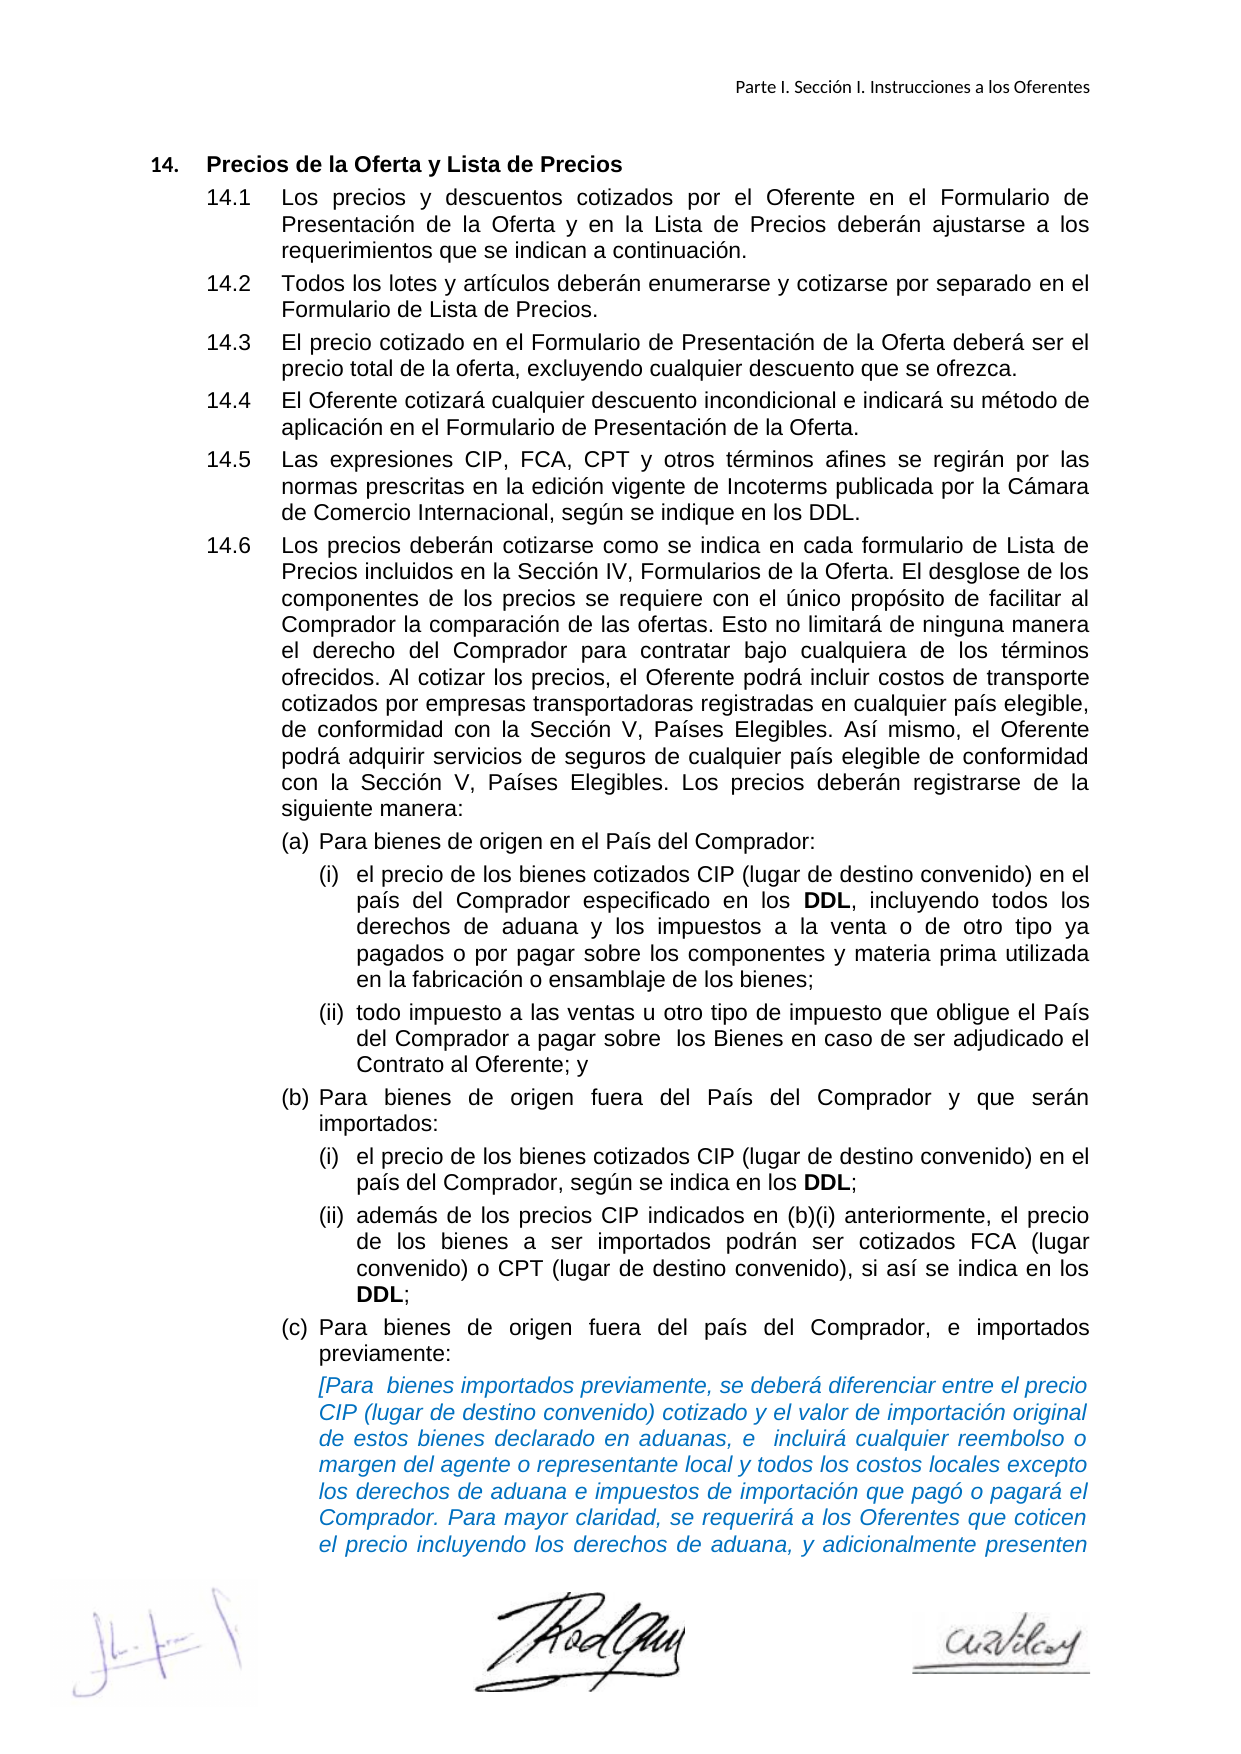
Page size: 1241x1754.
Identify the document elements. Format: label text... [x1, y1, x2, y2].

picture [912, 1612, 1091, 1674]
picture [50, 1579, 258, 1707]
list Para bienes de origen en el País del Comprador: [281, 828, 1090, 854]
list Los precios deberán cotizarse como se indica en cada formulario de Lista de Precios incluidos en la Sección IV, Formularios de la Oferta. El desglose de los componentes de los precios se requiere con el único propósito de facilitar al Comprador la comparación de las ofertas. Esto no limitará de ninguna manera el derecho del Comprador para contratar bajo cualquiera de los términos ofrecidos. Al cotizar los precios, el Oferente podrá incluir costos de transporte cotizados por empresas transportadoras registradas en cualquier país elegible, de conformidad con la Sección V, Países Elegibles. Así mismo, el Oferente podrá adquirir servicios de seguros de cualquier país elegible de conformidad con la Sección V, Países Elegibles. Los precios deberán registrarse de la siguiente manera: [206, 532, 1090, 822]
list Los precios y descuentos cotizados por el Oferente en el Formulario de Presentación de la Oferta y en la Lista de Precios deberán ajustarse a los requerimientos que se indican a continuación. [206, 184, 1090, 263]
list Para bienes de origen fuera del País del Comprador y que serán importados: [281, 1084, 1090, 1137]
list Las expresiones CIP, FCA, CPT y otros términos afines se regirán por las normas prescritas en la edición vigente de Incoterms publicada por la Cámara de Comercio Internacional, según se indique en los DDL. [206, 446, 1090, 526]
list el precio de los bienes cotizados CIP (lugar de destino convenido) en el país del Comprador especificado en los DDL, incluyendo todos los derechos de aduana y los impuestos a la venta o de otro tipo ya pagados o por pagar sobre los componentes y materia prima utilizada en la fabricación o ensamblaje de los bienes; [319, 861, 1090, 992]
list Todos los lotes y artículos deberán enumerarse y cotizarse por separado en el Formulario de Lista de Precios. [206, 269, 1090, 322]
list El Oferente cotizará cualquier descuento incondicional e indicará su método de aplicación en el Formulario de Presentación de la Oferta. [206, 387, 1090, 440]
picture [473, 1592, 685, 1692]
list todo impuesto a las ventas u otro tipo de impuesto que obligue el País del Comprador a pagar sobre los Bienes en caso de ser adjudicado el Contrato al Oferente; y [319, 998, 1090, 1078]
list Precios de la Oferta y Lista de Precios [150, 150, 1090, 178]
list el precio de los bienes cotizados CIP (lugar de destino convenido) en el país del Comprador, según se indica en los DDL; [319, 1143, 1090, 1196]
list además de los precios CIP indicados en (b)(i) anteriormente, el precio de los bienes a ser importados podrán ser cotizados FCA (lugar convenido) o CPT (lugar de destino convenido), si así se indica en los DDL; [319, 1202, 1090, 1307]
list El precio cotizado en el Formulario de Presentación de la Oferta deberá ser el precio total de la oferta, excluyendo cualquier descuento que se ofrezca. [206, 328, 1090, 381]
list Para bienes de origen fuera del país del Comprador, e importados previamente: [281, 1313, 1090, 1366]
